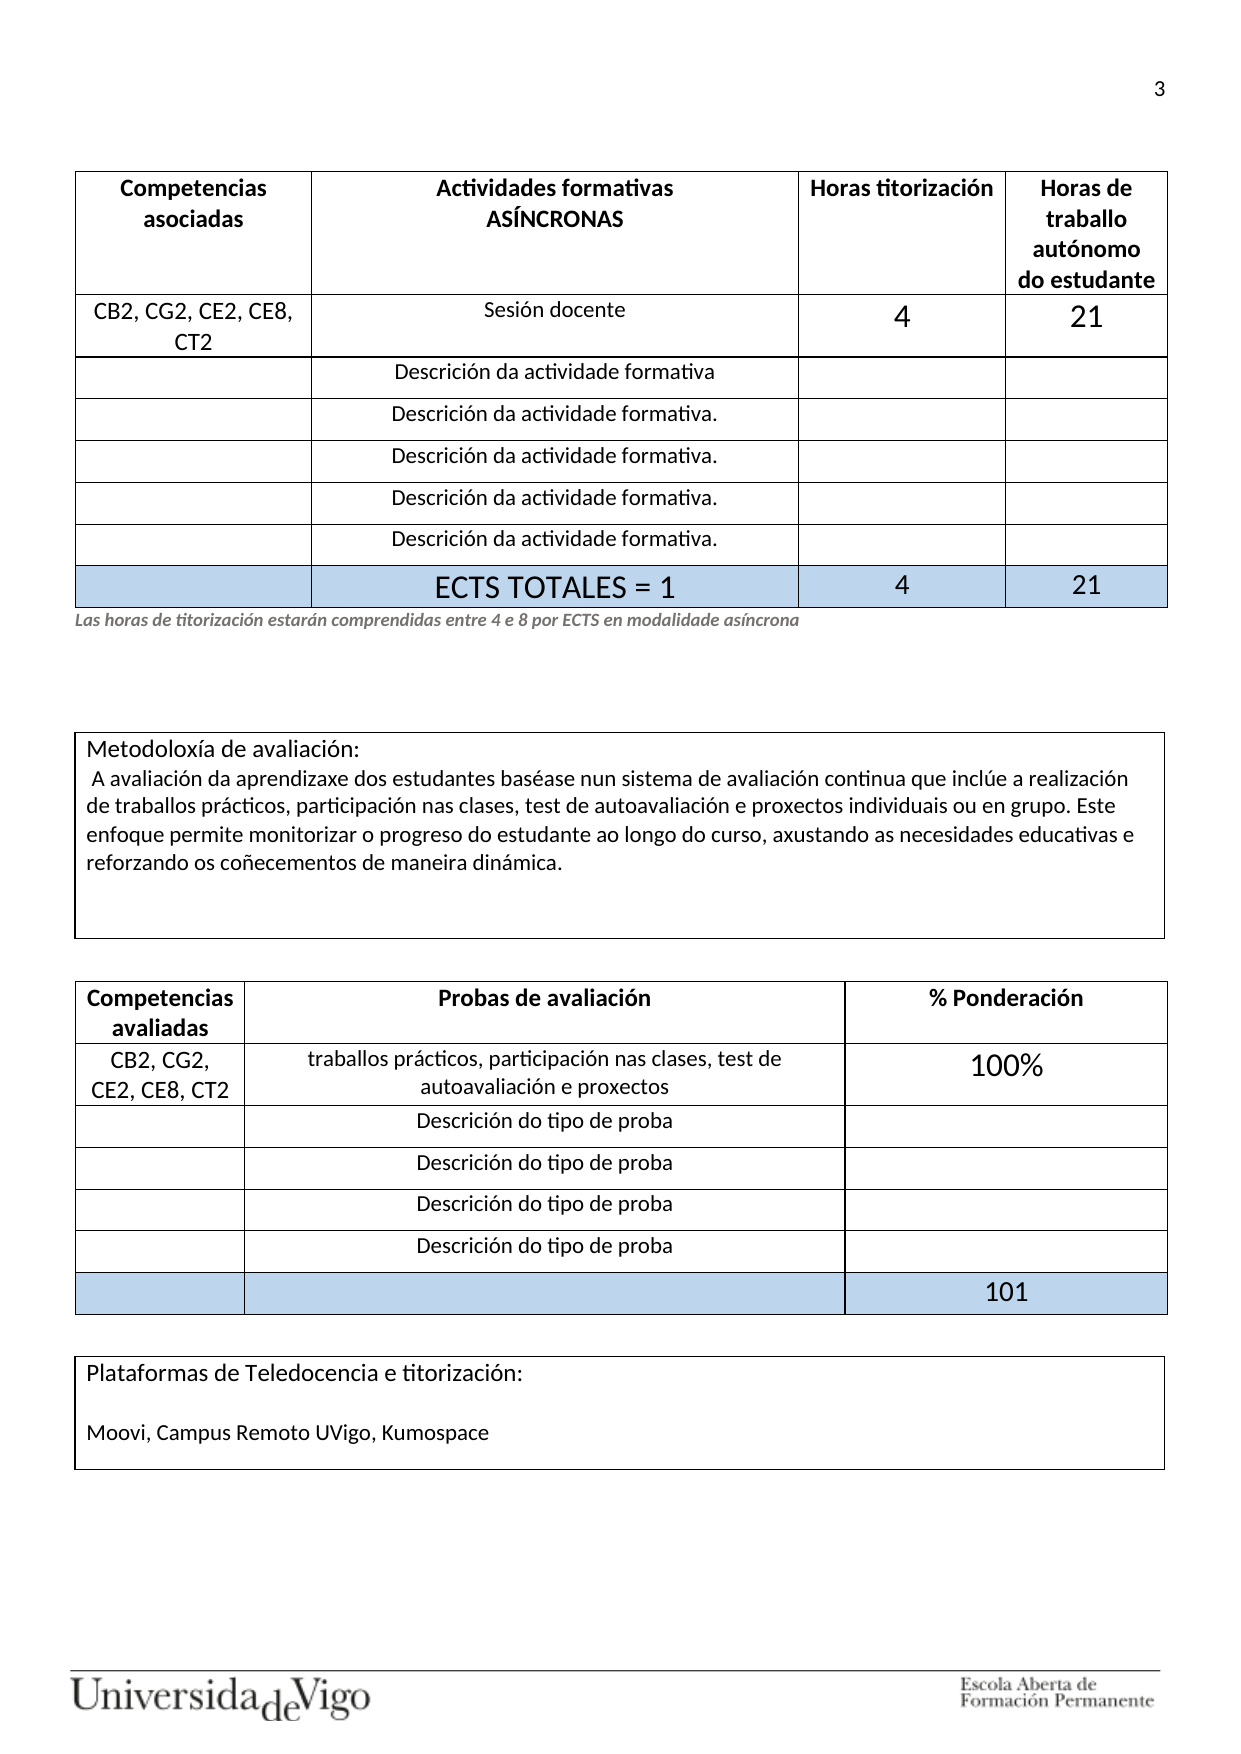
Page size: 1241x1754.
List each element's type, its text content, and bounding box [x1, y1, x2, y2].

table_cell [1006, 483, 1167, 523]
table_cell [245, 1273, 844, 1314]
table_header Horas titorización [799, 172, 1005, 294]
table_cell [1006, 358, 1167, 398]
table_cell 4 [799, 295, 1005, 356]
table_cell [799, 358, 1005, 398]
table_cell [1006, 399, 1167, 440]
table_cell [76, 399, 311, 440]
table_cell 21 [1006, 295, 1167, 356]
table_cell [76, 358, 311, 398]
table_cell [76, 441, 311, 482]
table_header % Ponderación [846, 982, 1167, 1043]
table_cell [76, 1148, 244, 1188]
table_cell [846, 1106, 1167, 1147]
table_cell 21 [1006, 566, 1167, 607]
table_header Metodoloxía de avaliación: [76, 733, 1164, 938]
table_header Horas de traballo autónomo do estudante [1006, 172, 1167, 294]
table_header Plataformas de Teledocencia e titorización: [76, 1357, 1164, 1469]
table_cell CB2, CG2, CE2, CE8, CT2 [76, 295, 311, 356]
table_header Competencias asociadas [76, 172, 311, 294]
table_cell [1006, 525, 1167, 565]
table_header Actividades formativas ASÍNCRONAS [312, 172, 798, 294]
table_cell [1006, 441, 1167, 482]
table_cell [76, 1190, 244, 1230]
table_cell [76, 566, 311, 607]
table_cell 100% [846, 1044, 1167, 1105]
table_cell [799, 399, 1005, 440]
table_header Probas de avaliación [245, 982, 844, 1043]
table_cell [76, 1231, 244, 1272]
table_cell [76, 483, 311, 523]
table_cell [846, 1190, 1167, 1230]
table_cell [846, 1148, 1167, 1188]
table_cell 100% [846, 1273, 1167, 1314]
table_cell [846, 1231, 1167, 1272]
text Las horas de titorización estarán comprendidas entre 4 e 8 por ECTS en modalidade asíncrona [75, 608, 1165, 631]
table_cell ECTS TOTALES = 0,00 [312, 566, 798, 607]
table_cell 4 [799, 566, 1005, 607]
table_cell [76, 1273, 244, 1314]
table_cell [76, 525, 311, 565]
table_cell [799, 441, 1005, 482]
table_cell [76, 1106, 244, 1147]
table_cell [799, 483, 1005, 523]
table_cell [799, 525, 1005, 565]
table_header Competencias avaliadas [76, 982, 244, 1043]
table_cell CB2, CG2, CE2, CE8, CT2 [76, 1044, 244, 1105]
